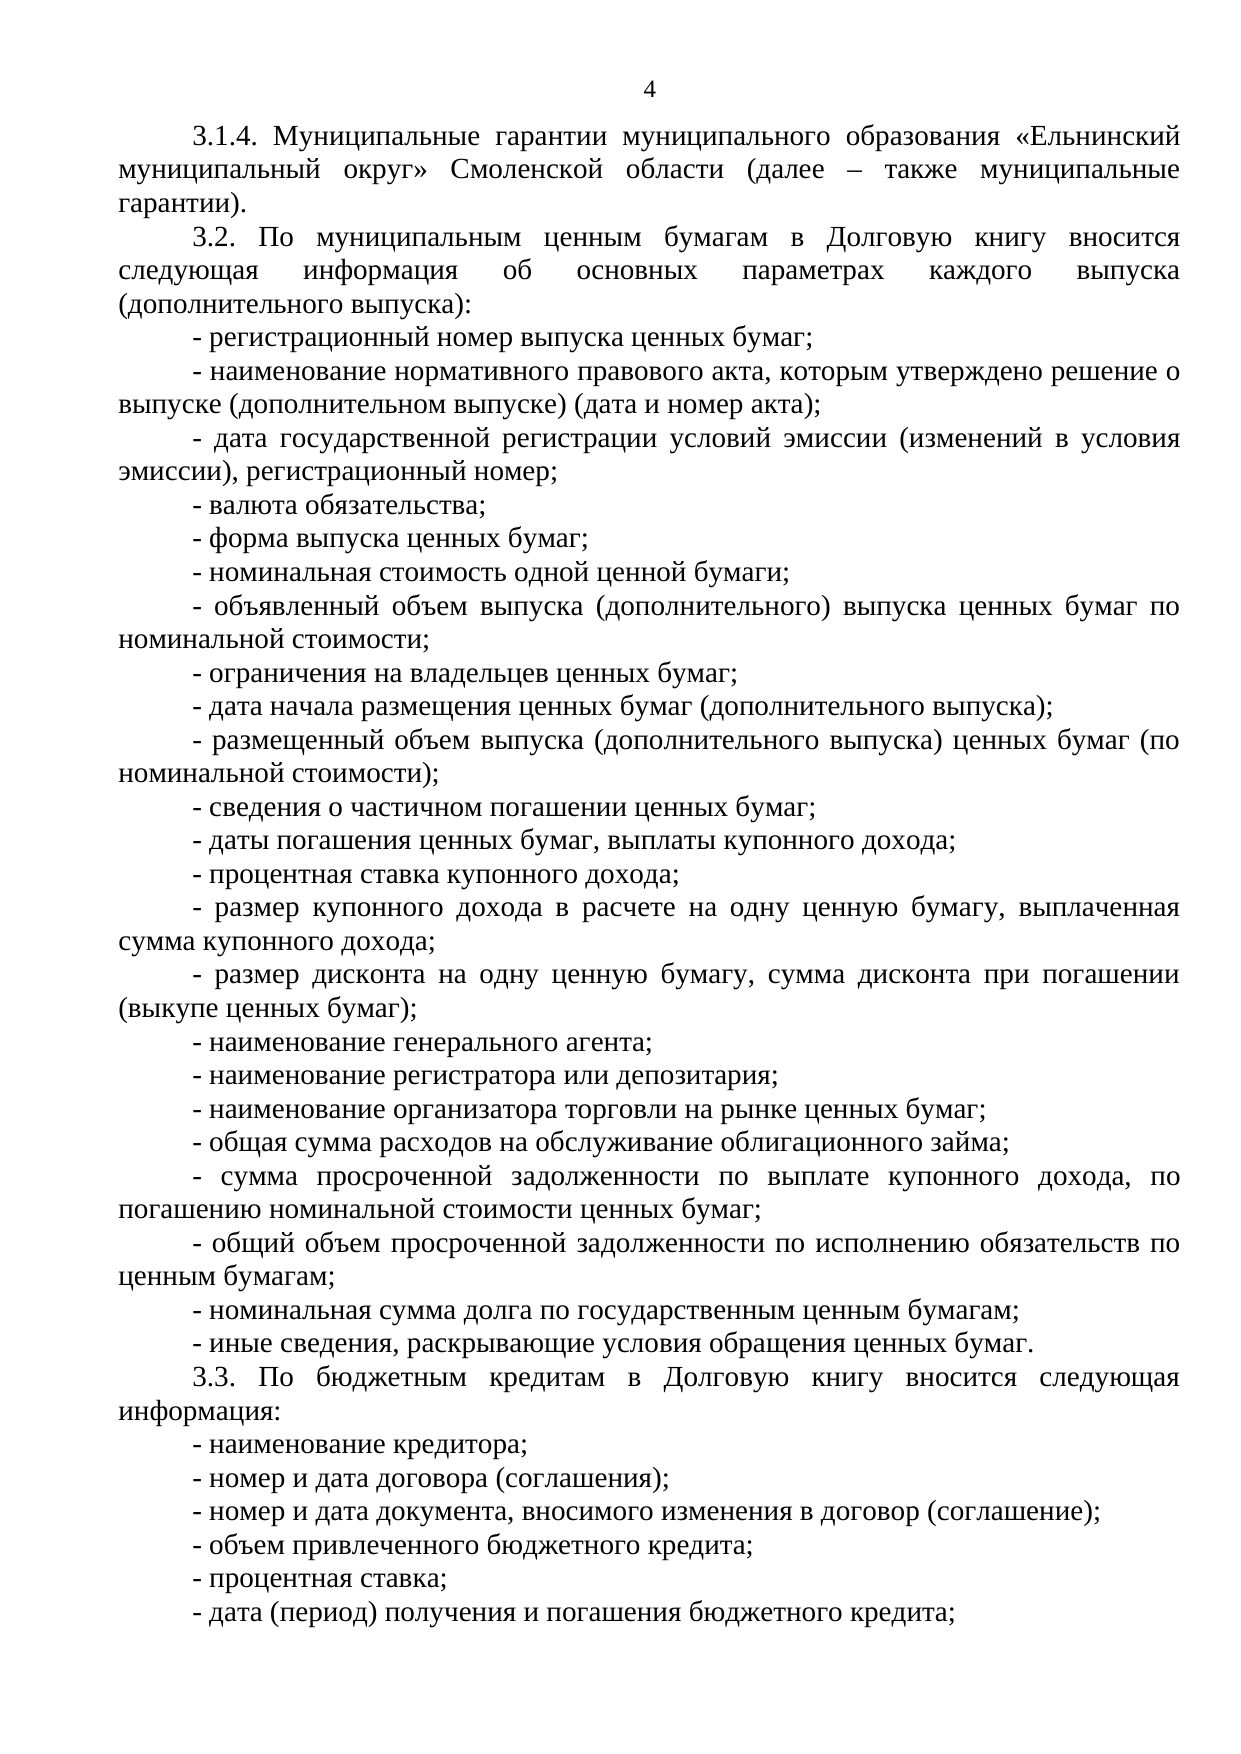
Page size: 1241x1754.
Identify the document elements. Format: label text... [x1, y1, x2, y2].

text - наименование генерального агента; [118, 1024, 1181, 1057]
text - наименование кредитора; [118, 1426, 1181, 1460]
text - дата государственной регистрации условий эмиссии (изменений в условия эмиссии), регистрационный номер; [118, 420, 1181, 487]
text - валюта обязательства; [118, 487, 1181, 521]
text - номинальная стоимость одной ценной бумаги; [118, 554, 1181, 588]
text - форма выпуска ценных бумаг; [118, 521, 1181, 554]
text - размер купонного дохода в расчете на одну ценную бумагу, выплаченная сумма купонного дохода; [118, 889, 1181, 957]
text - наименование регистратора или депозитария; [118, 1057, 1181, 1091]
text - даты погашения ценных бумаг, выплаты купонного дохода; [118, 822, 1181, 856]
text - общий объем просроченной задолженности по исполнению обязательств по ценным бумагам; [118, 1225, 1181, 1292]
text - иные сведения, раскрывающие условия обращения ценных бумаг. [118, 1326, 1181, 1359]
text 3.3. По бюджетным кредитам в Долговую книгу вносится следующая информация: [118, 1359, 1181, 1426]
text - наименование нормативного правового акта, которым утверждено решение о выпуске (дополнительном выпуске) (дата и номер акта); [118, 353, 1181, 420]
text - размер дисконта на одну ценную бумагу, сумма дисконта при погашении (выкупе ценных бумаг); [118, 957, 1181, 1024]
text - номинальная сумма долга по государственным ценным бумагам; [118, 1292, 1181, 1326]
text - дата начала размещения ценных бумаг (дополнительного выпуска); [118, 688, 1181, 722]
text - номер и дата документа, вносимого изменения в договор (соглашение); [118, 1493, 1181, 1527]
text - процентная ставка; [118, 1560, 1181, 1594]
text - сумма просроченной задолженности по выплате купонного дохода, по погашению номинальной стоимости ценных бумаг; [118, 1158, 1181, 1225]
text - процентная ставка купонного дохода; [118, 856, 1181, 889]
text - дата (период) получения и погашения бюджетного кредита; [118, 1594, 1181, 1627]
text - регистрационный номер выпуска ценных бумаг; [118, 319, 1181, 353]
text 3.2. По муниципальным ценным бумагам в Долговую книгу вносится следующая информация об основных параметрах каждого выпуска (дополнительного выпуска): [118, 219, 1181, 319]
text 3.1.4. Муниципальные гарантии муниципального образования «Ельнинский муниципальный округ» Смоленской области (далее – также муниципальные гарантии). [118, 118, 1181, 219]
text - объявленный объем выпуска (дополнительного) выпуска ценных бумаг по номинальной стоимости; [118, 588, 1181, 655]
text - сведения о частичном погашении ценных бумаг; [118, 789, 1181, 822]
text - размещенный объем выпуска (дополнительного выпуска) ценных бумаг (по номинальной стоимости); [118, 722, 1181, 789]
text - ограничения на владельцев ценных бумаг; [118, 655, 1181, 688]
text - общая сумма расходов на обслуживание облигационного займа; [118, 1124, 1181, 1158]
text - объем привлеченного бюджетного кредита; [118, 1527, 1181, 1560]
text - номер и дата договора (соглашения); [118, 1460, 1181, 1493]
text - наименование организатора торговли на рынке ценных бумаг; [118, 1091, 1181, 1124]
